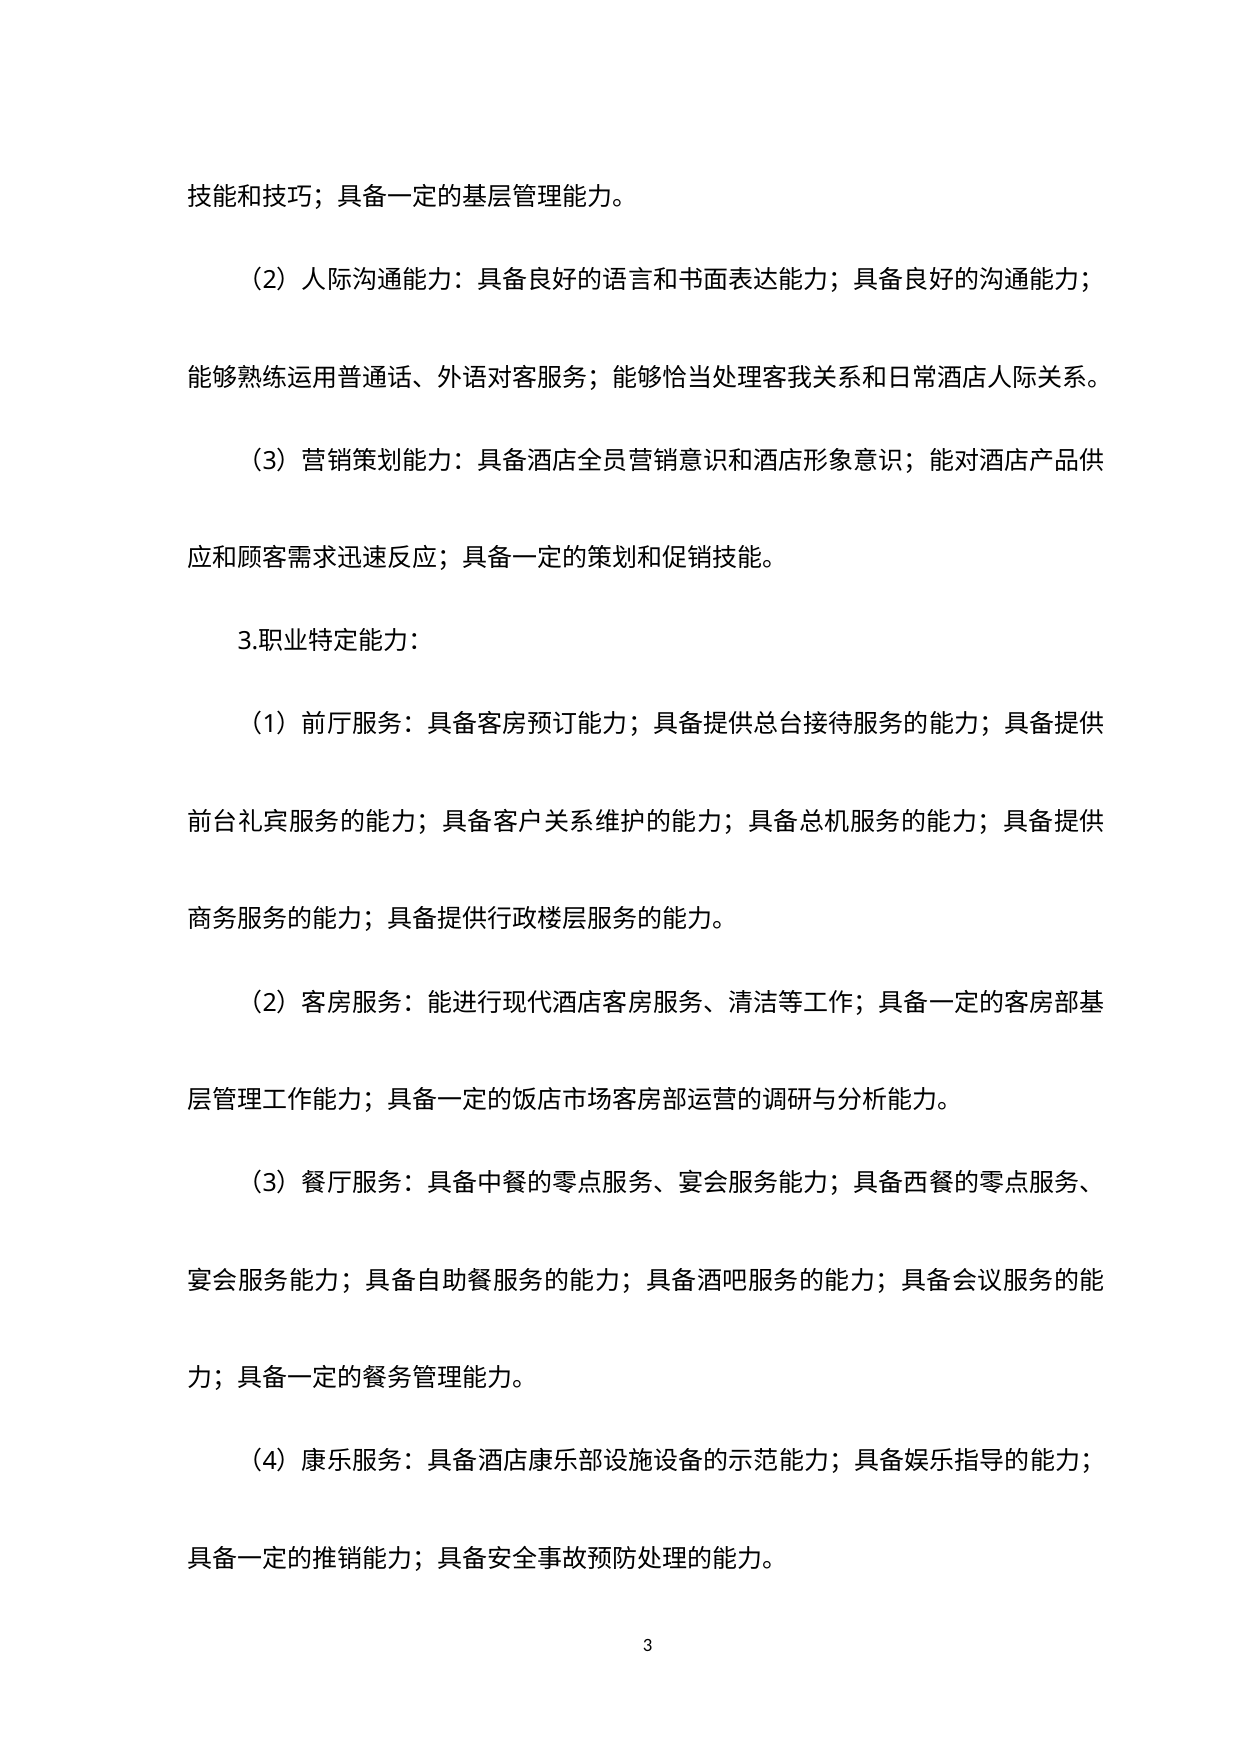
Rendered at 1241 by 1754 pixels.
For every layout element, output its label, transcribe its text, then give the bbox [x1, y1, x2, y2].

text （3）营销策划能力：具备酒店全员营销意识和酒店形象意识；能对酒店产品供应和顾客需求迅速反应；具备一定的策划和促销技能。 [187, 426, 1107, 588]
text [187, 162, 1107, 227]
text （2）客房服务：能进行现代酒店客房服务、清洁等工作；具备一定的客房部基层管理工作能力；具备一定的饭店市场客房部运营的调研与分析能力。 [187, 968, 1107, 1130]
text 3.职业特定能力： [187, 606, 1107, 671]
text （2）人际沟通能力：具备良好的语言和书面表达能力；具备良好的沟通能力；能够熟练运用普通话、外语对客服务；能够恰当处理客我关系和日常酒店人际关系。 [187, 245, 1107, 408]
text （1）前厅服务：具备客房预订能力；具备提供总台接待服务的能力；具备提供前台礼宾服务的能力；具备客户关系维护的能力；具备总机服务的能力；具备提供商务服务的能力；具备提供行政楼层服务的能力。 [187, 689, 1107, 949]
text （4）康乐服务：具备酒店康乐部设施设备的示范能力；具备娱乐指导的能力；具备一定的推销能力；具备安全事故预防处理的能力。 [187, 1426, 1107, 1589]
text （3）餐厅服务：具备中餐的零点服务、宴会服务能力；具备西餐的零点服务、宴会服务能力；具备自助餐服务的能力；具备酒吧服务的能力；具备会议服务的能力；具备一定的餐务管理能力。 [187, 1148, 1107, 1408]
